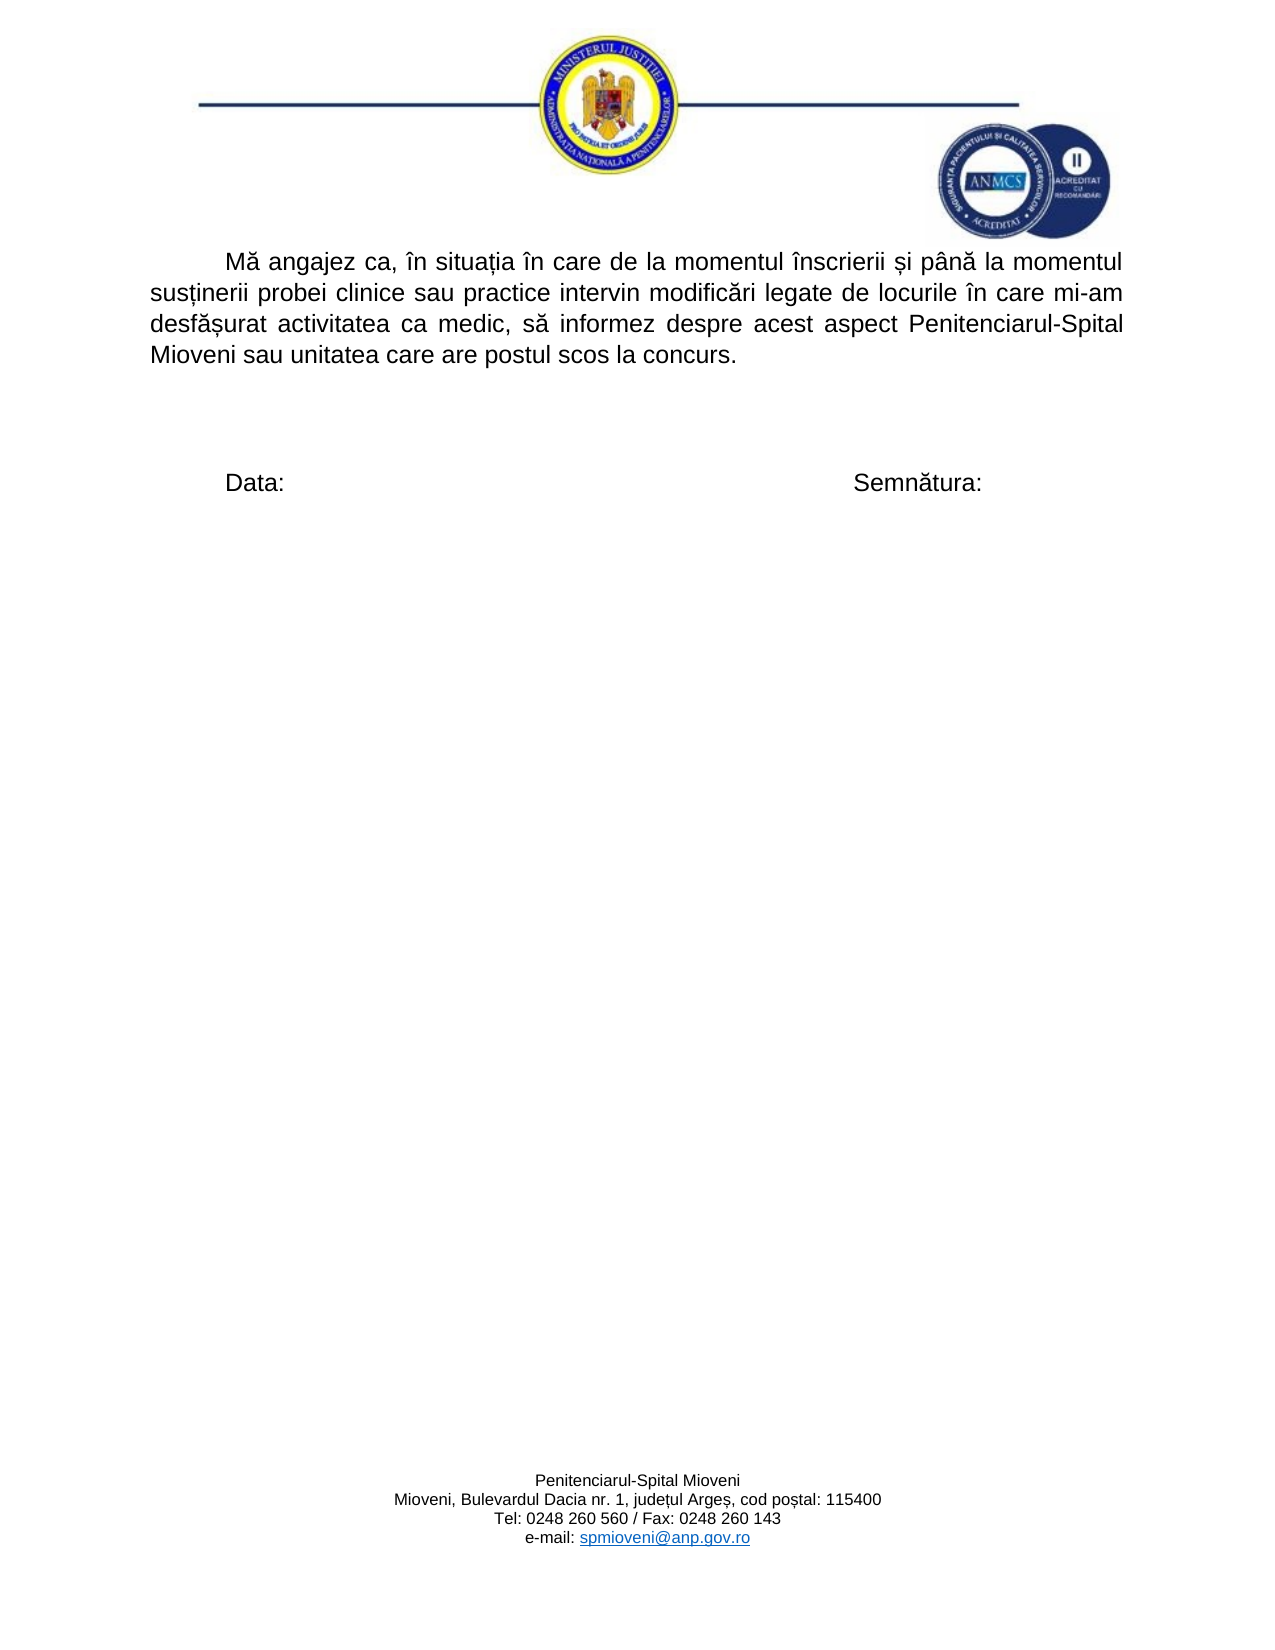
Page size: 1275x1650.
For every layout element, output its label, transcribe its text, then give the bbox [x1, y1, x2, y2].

text Mă angajez ca, în situația în care de la momentul înscrierii și până la momentul susținerii probei clinice sau practice intervin modificări legate de locurile în care mi-am desfășurat activitatea ca medic, să informez despre acest aspect Penitenciarul-Spital Mioveni sau unitatea care are postul scos la concurs. [150, 247, 1125, 368]
picture [150, 28, 1125, 247]
text Data: Semnătura: [150, 468, 1081, 497]
